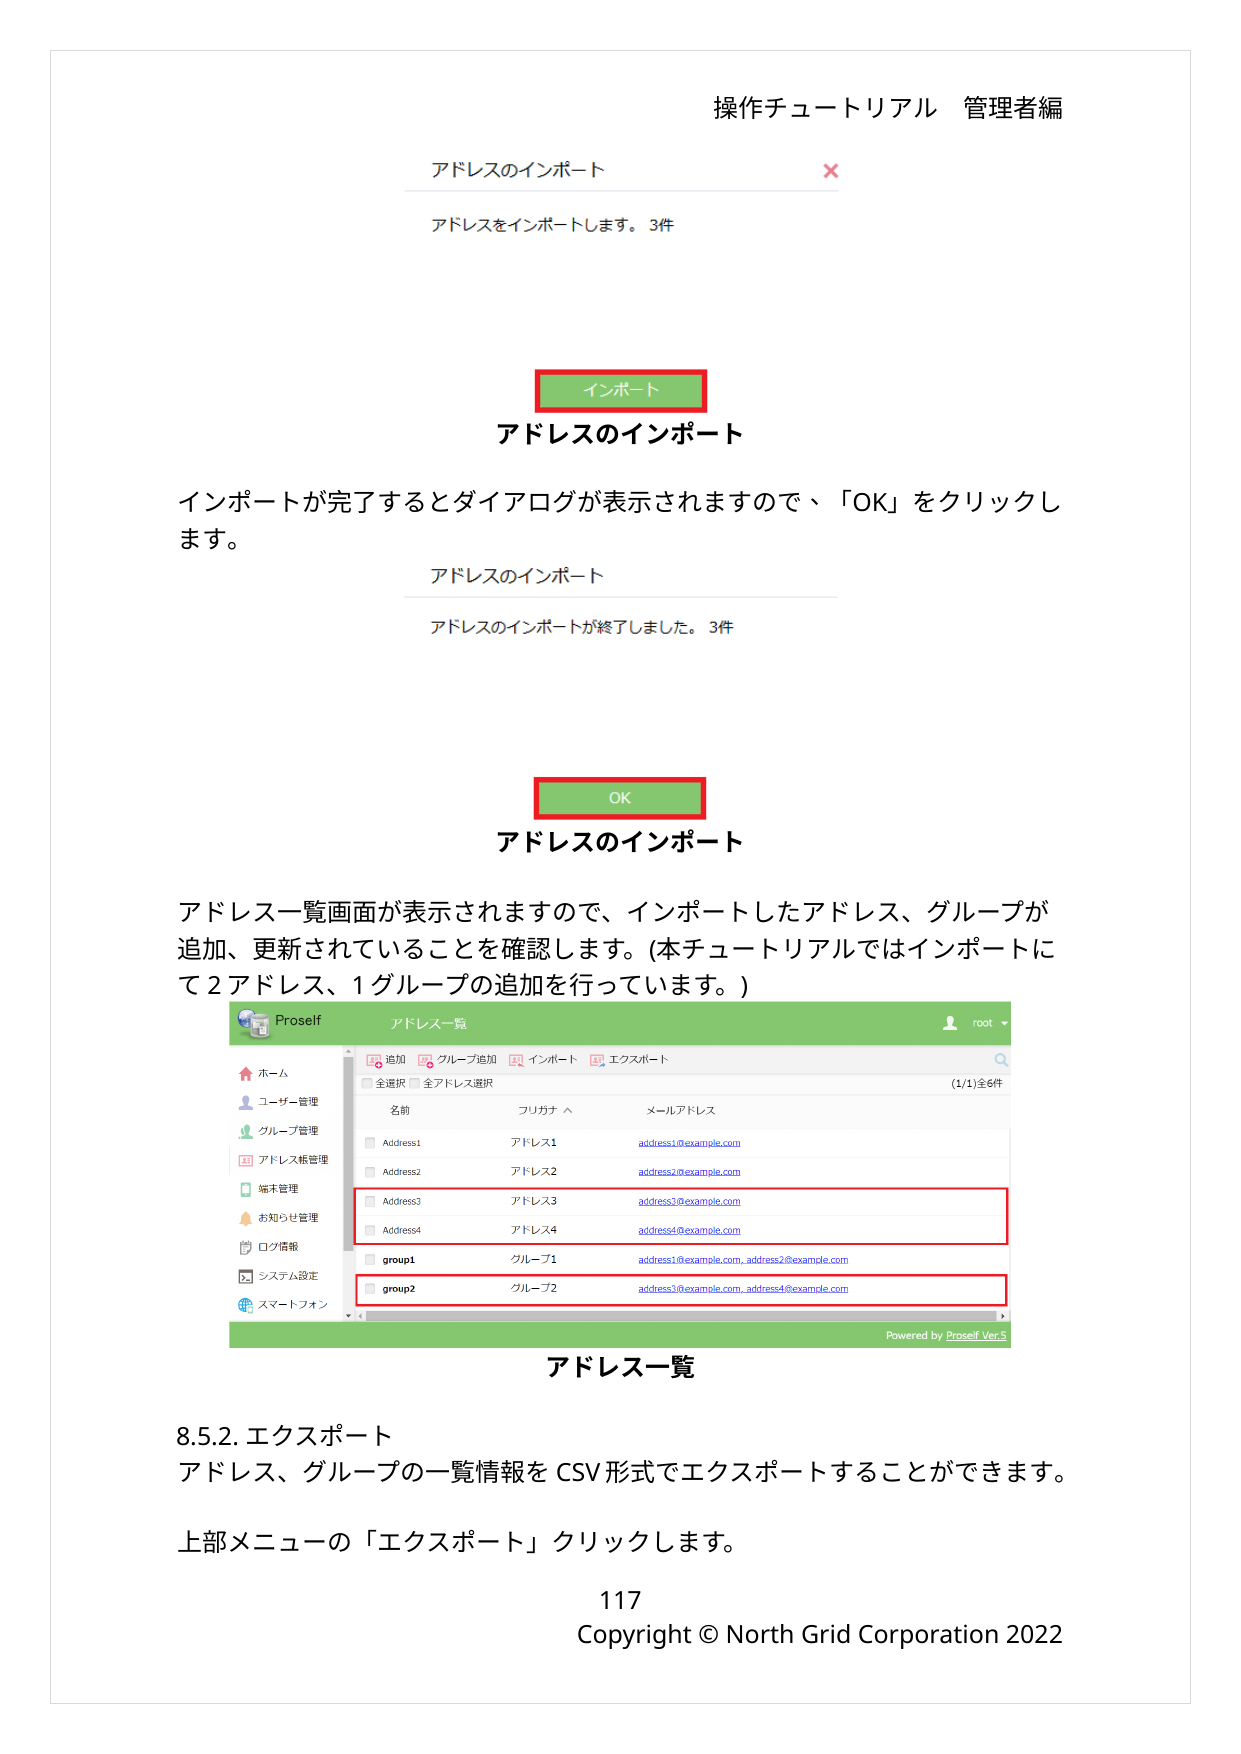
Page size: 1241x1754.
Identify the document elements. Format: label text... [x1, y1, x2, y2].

text アドレスのインポート [177, 415, 1063, 451]
text アドレスのインポート [177, 822, 1063, 859]
text アドレス一覧画面が表示されますので、インポートしたアドレス、グループが追加、更新されていることを確認します。(本チュートリアルではインポートにて2アドレス、1グループの追加を行っています。) [177, 893, 1063, 1002]
subtitle エクスポート [176, 1418, 1063, 1452]
picture [383, 147, 857, 415]
picture [229, 1001, 1011, 1348]
text インポートが完了するとダイアログが表示されますので、「OK」をクリックします。 [177, 485, 1063, 555]
text アドレス、グループの一覧情報をCSV形式でエクスポートすることができます。 [177, 1452, 1063, 1488]
picture [383, 555, 857, 823]
text 上部メニューの「エクスポート」クリックします。 [177, 1522, 1063, 1559]
text アドレス一覧 [177, 1348, 1063, 1384]
